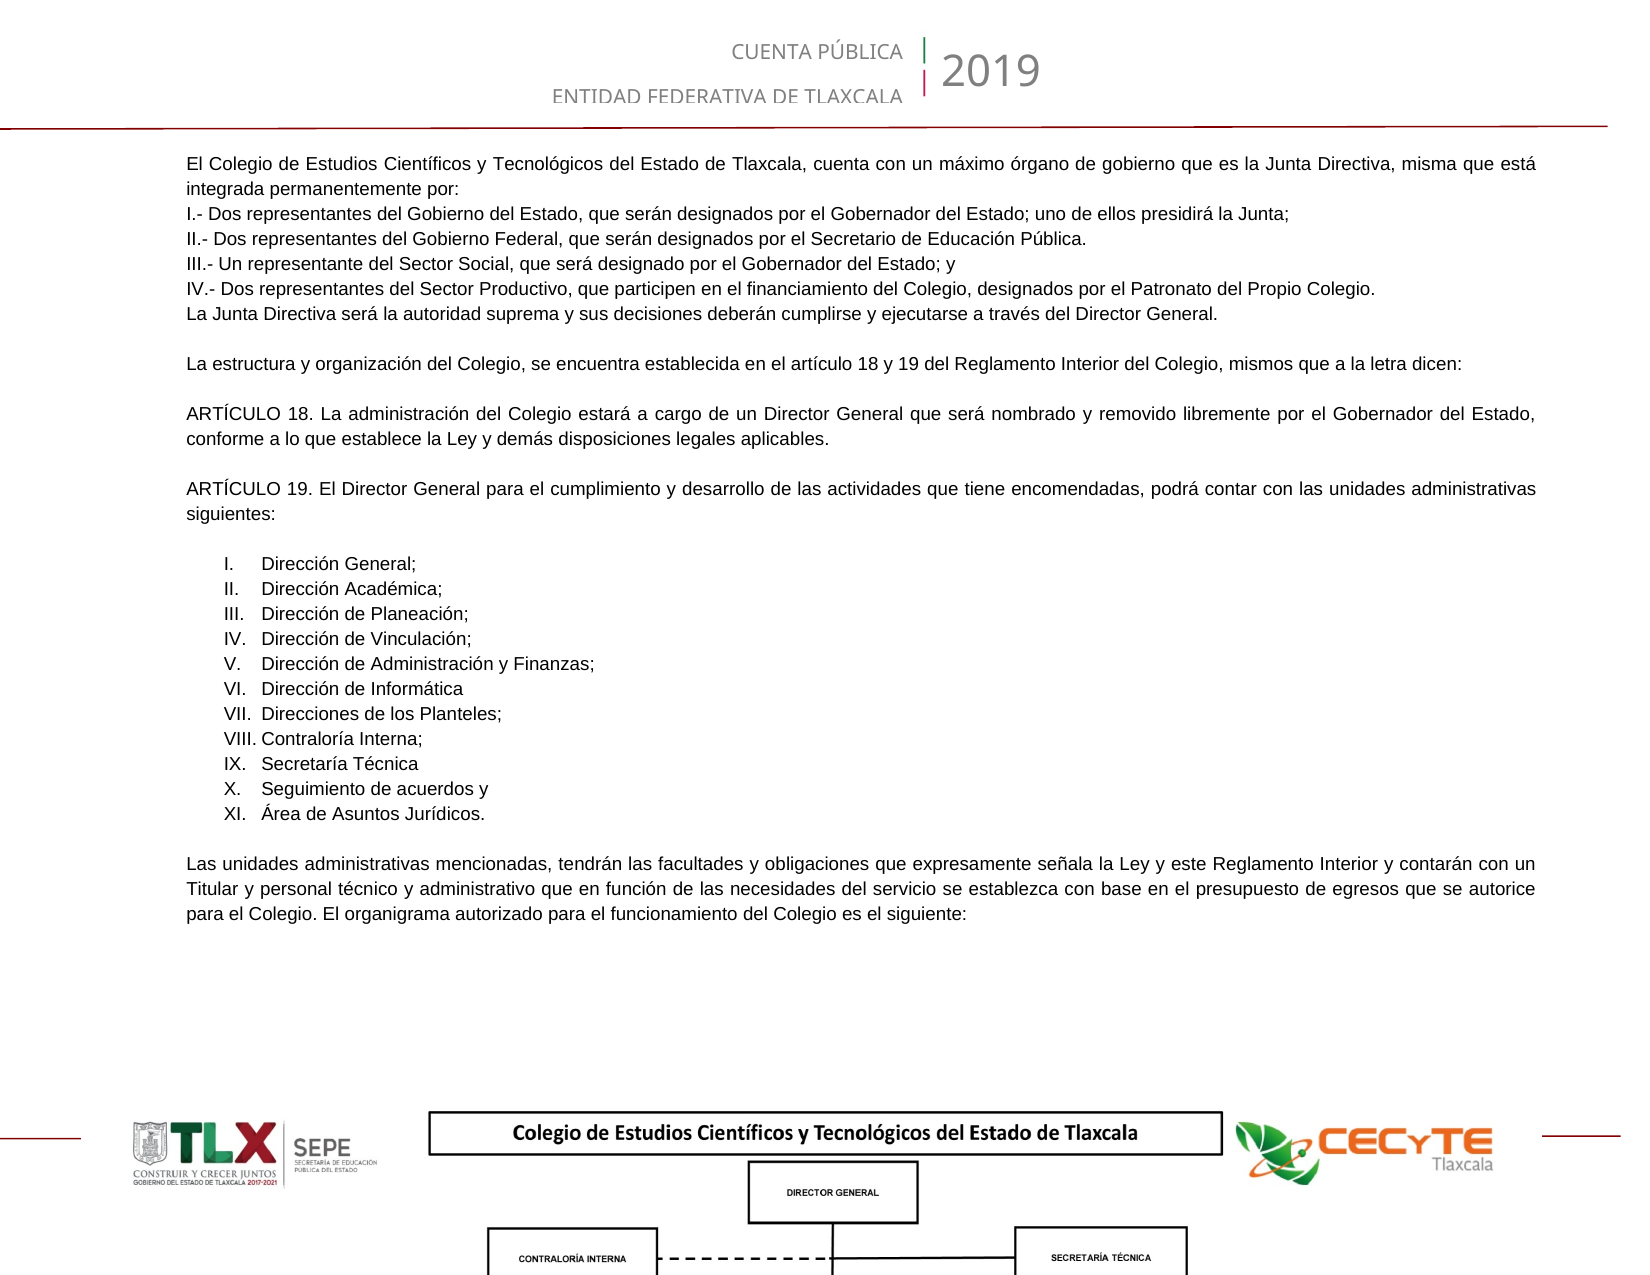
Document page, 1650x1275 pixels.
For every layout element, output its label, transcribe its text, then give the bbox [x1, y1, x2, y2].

text IV.- Dos representantes del Sector Productivo, que participen en el financiamiento del Colegio, designados por el Patronato del Propio Colegio. [186, 275, 1538, 300]
text La Junta Directiva será la autoridad suprema y sus decisiones deberán cumplirse y ejecutarse a través del Director General. [186, 300, 1538, 325]
picture [97, 1103, 1525, 1275]
list Secretaría Técnica [223, 750, 1538, 775]
list Área de Asuntos Jurídicos. [223, 800, 1538, 825]
list Dirección General; [223, 550, 1538, 575]
list Dirección de Administración y Finanzas; [223, 650, 1538, 675]
list Dirección de Planeación; [223, 600, 1538, 625]
list Dirección de Vinculación; [223, 625, 1538, 650]
list Contraloría Interna; [223, 725, 1538, 750]
text ARTÍCULO 18. La administración del Colegio estará a cargo de un Director General que será nombrado y removido libremente por el Gobernador del Estado, conforme a lo que establece la Ley y demás disposiciones legales aplicables. [186, 400, 1538, 450]
picture [918, 28, 935, 100]
list Dirección de Informática [223, 675, 1538, 700]
text El Colegio de Estudios Científicos y Tecnológicos del Estado de Tlaxcala, cuenta con un máximo órgano de gobierno que es la Junta Directiva, misma que está integrada permanentemente por: [186, 150, 1538, 200]
text Las unidades administrativas mencionadas, tendrán las facultades y obligaciones que expresamente señala la Ley y este Reglamento Interior y contarán con un Titular y personal técnico y administrativo que en función de las necesidades del servicio se establezca con base en el presupuesto de egresos que se autorice para el Colegio. El organigrama autorizado para el funcionamiento del Colegio es el siguiente: [186, 850, 1538, 925]
text II.- Dos representantes del Gobierno Federal, que serán designados por el Secretario de Educación Pública. [186, 225, 1538, 250]
list Direcciones de los Planteles; [223, 700, 1538, 725]
list Seguimiento de acuerdos y [223, 775, 1538, 800]
list Dirección Académica; [223, 575, 1538, 600]
text III.- Un representante del Sector Social, que será designado por el Gobernador del Estado; y [186, 250, 1538, 275]
text La estructura y organización del Colegio, se encuentra establecida en el artículo 18 y 19 del Reglamento Interior del Colegio, mismos que a la letra dicen: [186, 350, 1538, 375]
text ARTÍCULO 19. El Director General para el cumplimiento y desarrollo de las actividades que tiene encomendadas, podrá contar con las unidades administrativas siguientes: [186, 475, 1538, 525]
text I.- Dos representantes del Gobierno del Estado, que serán designados por el Gobernador del Estado; uno de ellos presidirá la Junta; [186, 200, 1538, 225]
